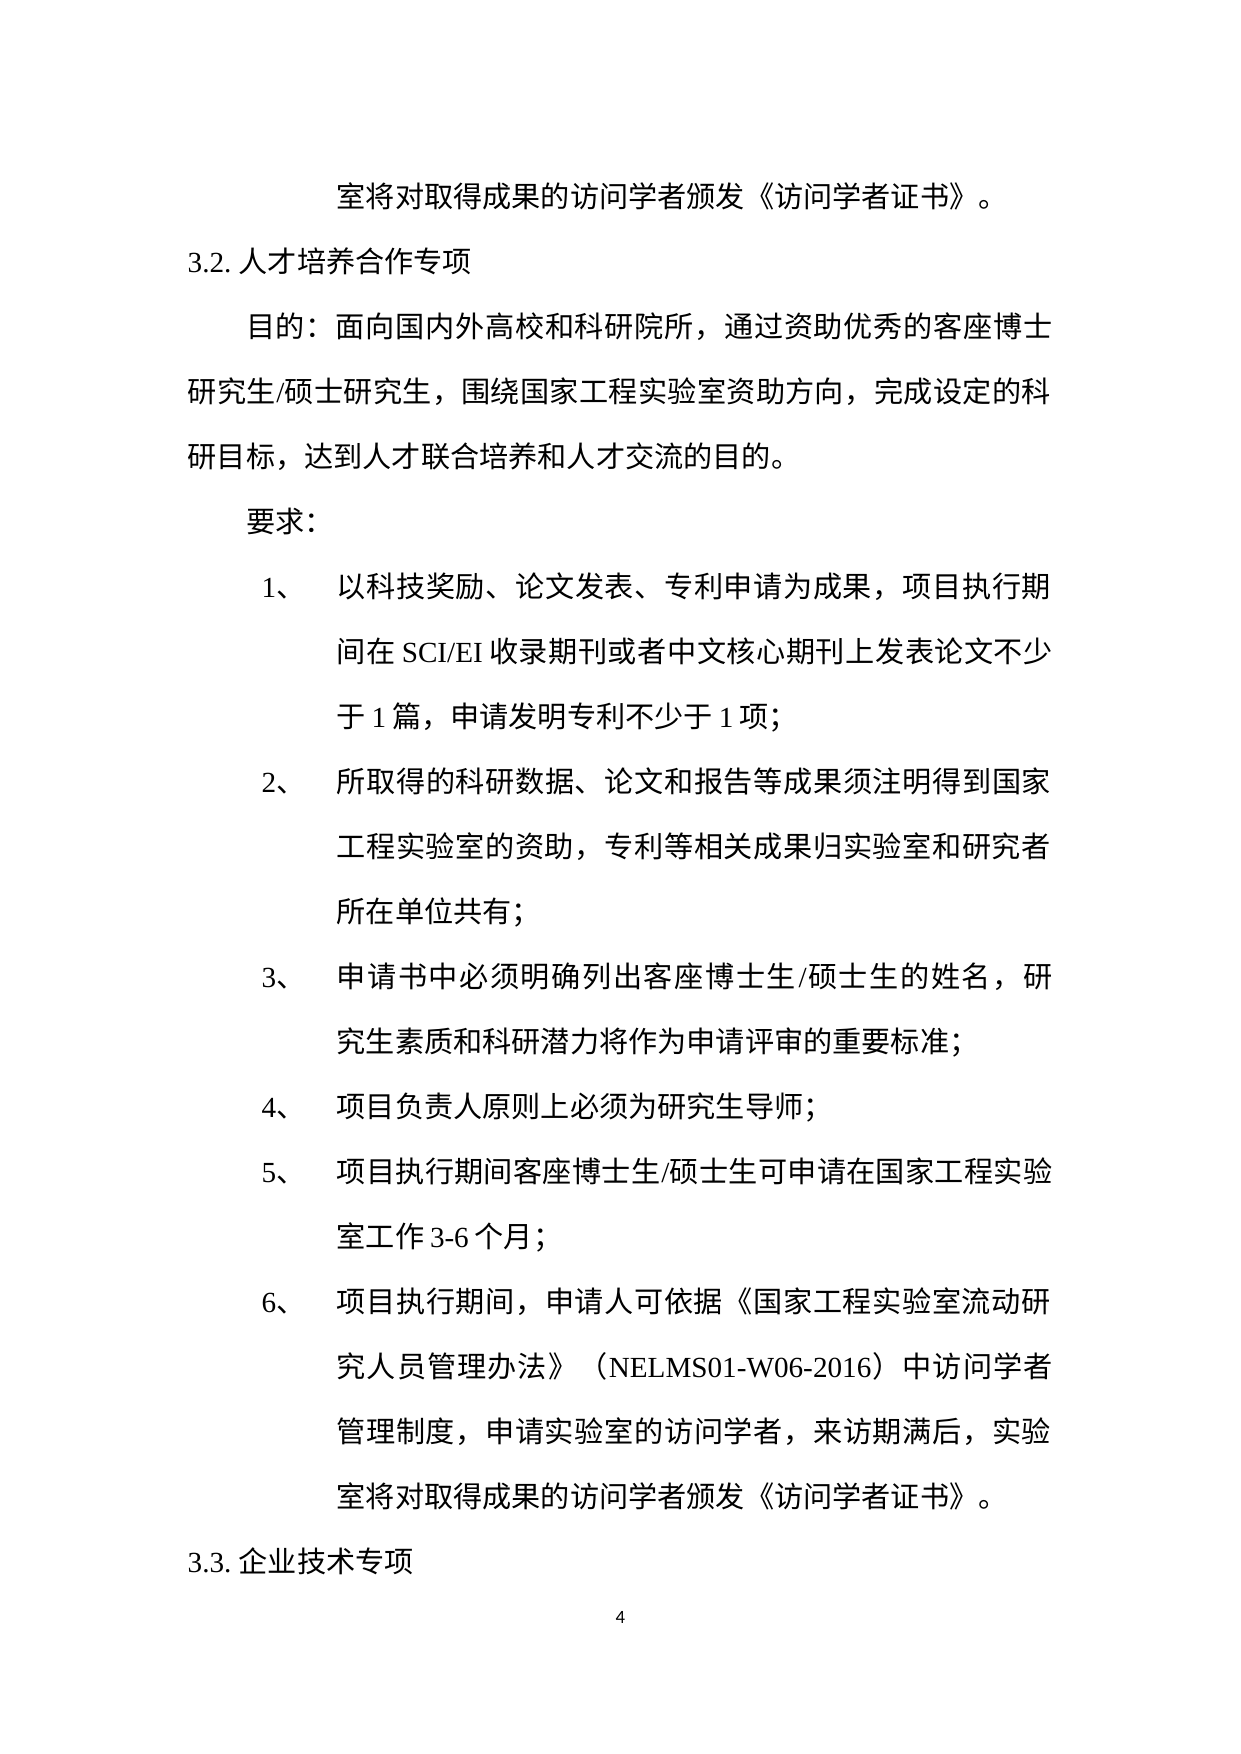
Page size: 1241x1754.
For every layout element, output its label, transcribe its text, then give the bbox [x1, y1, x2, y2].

list 项目执行期间客座博士生/硕士生可申请在国家工程实验室工作3-6个月； [261, 1137, 1053, 1267]
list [261, 162, 1053, 227]
text 要求： [187, 487, 1053, 552]
list 项目执行期间，申请人可依据《国家工程实验室流动研究人员管理办法》（NELMS01-W06-2016）中访问学者管理制度，申请实验室的访问学者，来访期满后，实验室将对取得成果的访问学者颁发《访问学者证书》。 [261, 1267, 1053, 1527]
list 以科技奖励、论文发表、专利申请为成果，项目执行期间在SCI/EI收录期刊或者中文核心期刊上发表论文不少于1篇，申请发明专利不少于1项； [261, 552, 1053, 747]
text 3.3. 企业技术专项 [187, 1527, 1053, 1592]
list 所取得的科研数据、论文和报告等成果须注明得到国家工程实验室的资助，专利等相关成果归实验室和研究者所在单位共有； [261, 747, 1053, 942]
list 项目负责人原则上必须为研究生导师； [261, 1072, 1053, 1137]
list 申请书中必须明确列出客座博士生/硕士生的姓名，研 究生素质和科研潜力将作为申请评审的重要标准； [261, 942, 1053, 1072]
text 目的：面向国内外高校和科研院所，通过资助优秀的客座博士研究生/硕士研究生，围绕国家工程实验室资助方向，完成设定的科研目标，达到人才联合培养和人才交流的目的。 [187, 292, 1053, 487]
text 3.2. 人才培养合作专项 [187, 227, 1053, 292]
